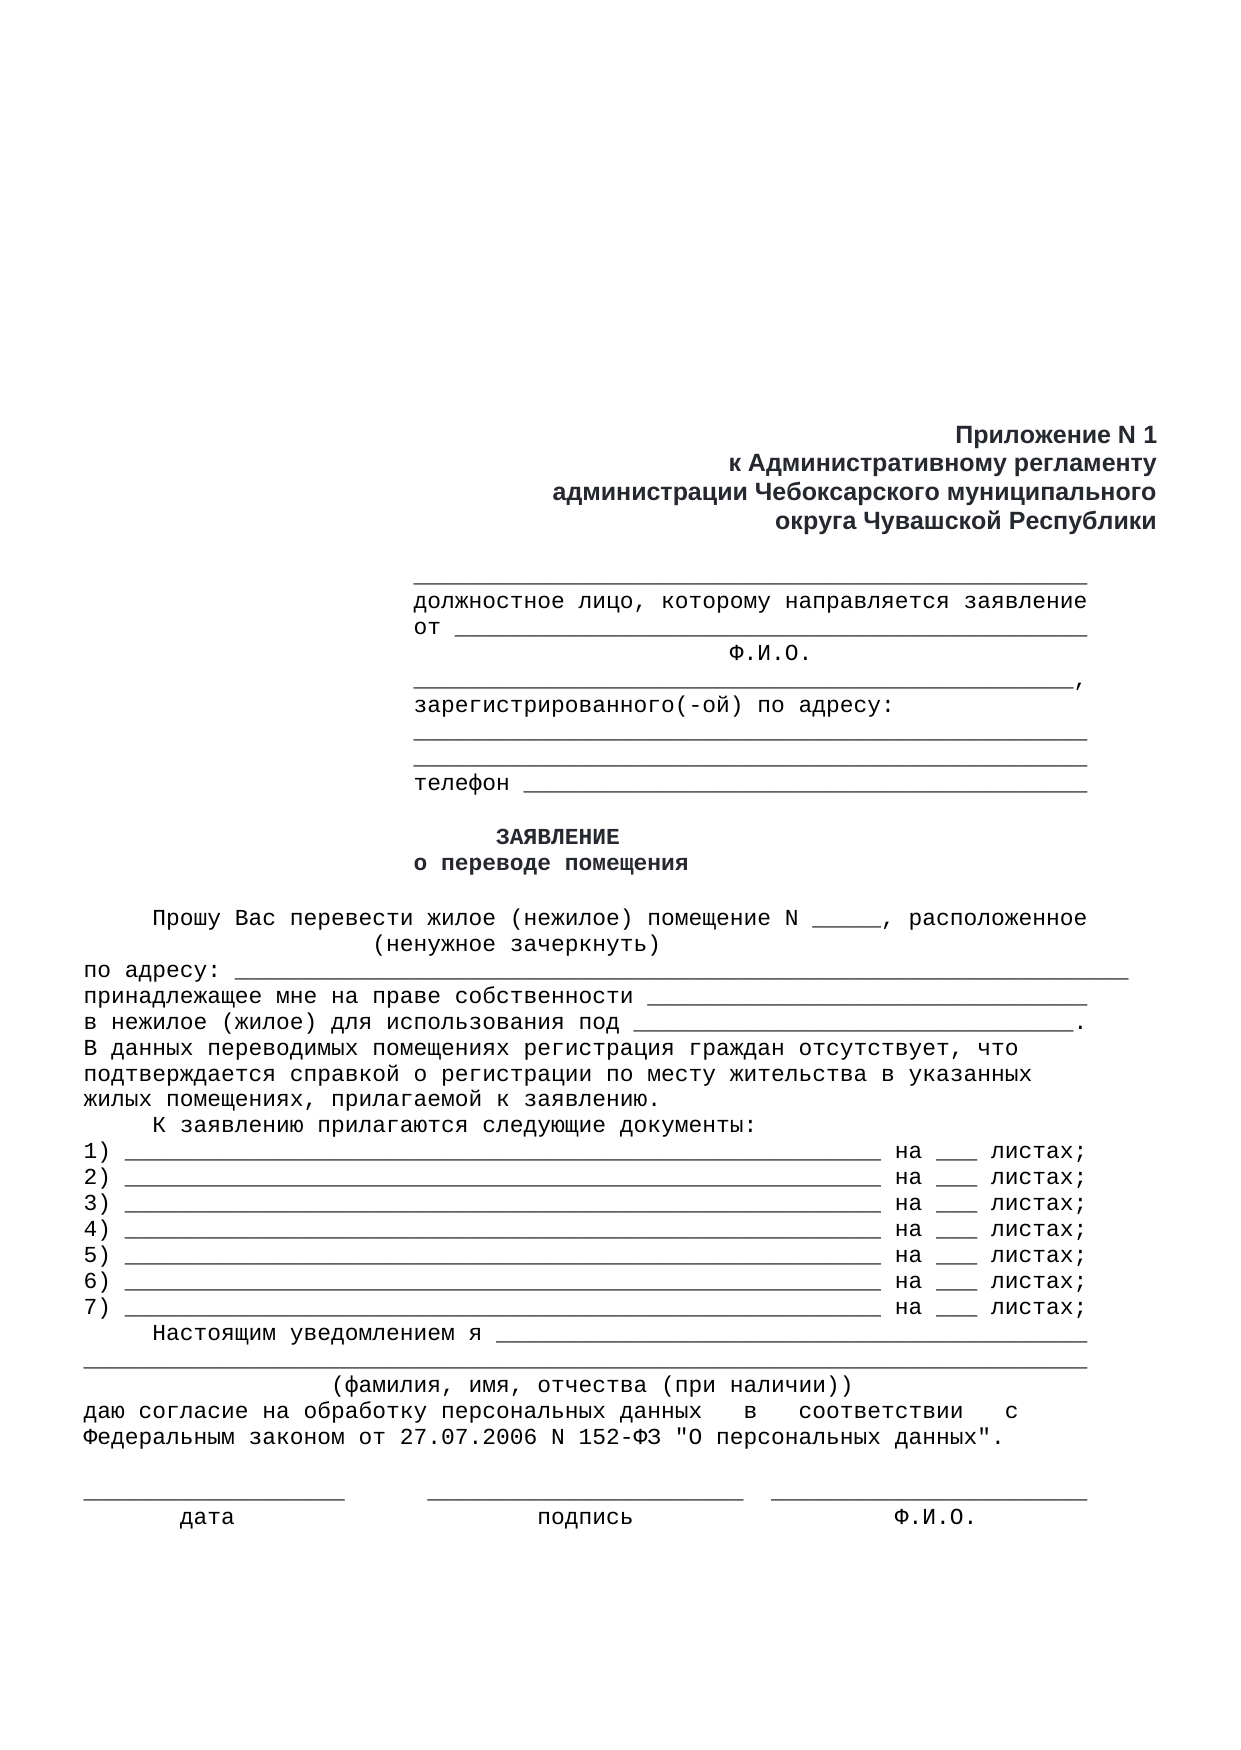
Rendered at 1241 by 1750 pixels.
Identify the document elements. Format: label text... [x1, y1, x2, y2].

text Федеральным законом от 27.07.2006 N 152-ФЗ "О персональных данных". [83, 1425, 1157, 1451]
text _________________________________________________ [83, 563, 1157, 589]
text _________________________________________________ [83, 745, 1157, 771]
text 1) _______________________________________________________ на ___ листах; [83, 1140, 1157, 1166]
text 5) _______________________________________________________ на ___ листах; [83, 1243, 1157, 1269]
text зарегистрированного(-ой) по адресу: [83, 693, 1157, 719]
text ___________________ _______________________ _______________________ [83, 1480, 1157, 1506]
text Приложение N 1 к Административному регламенту администрации Чебоксарского муниципального [83, 420, 1157, 506]
text телефон _________________________________________ [83, 771, 1157, 797]
text 4) _______________________________________________________ на ___ листах; [83, 1217, 1157, 1243]
text ________________________________________________, [83, 667, 1157, 693]
text должностное лицо, которому направляется заявление [83, 589, 1157, 615]
text принадлежащее мне на праве собственности ________________________________ [83, 984, 1157, 1010]
text жилых помещениях, прилагаемой к заявлению. [83, 1088, 1157, 1114]
text _________________________________________________________________________ [83, 1347, 1157, 1373]
text о переводе помещения [83, 852, 1157, 877]
text дата подпись Ф.И.О. [83, 1506, 1157, 1532]
text 7) _______________________________________________________ на ___ листах; [83, 1295, 1157, 1321]
text _________________________________________________ [83, 719, 1157, 745]
text округа Чувашской Республики [83, 506, 1157, 535]
text даю согласие на обработку персональных данных в соответствии с [83, 1399, 1157, 1425]
text В данных переводимых помещениях регистрация граждан отсутствует, что [83, 1036, 1157, 1062]
text Ф.И.О. [83, 641, 1157, 667]
text Настоящим уведомлением я ___________________________________________ [83, 1321, 1157, 1347]
text по адресу: _________________________________________________________________ [83, 958, 1157, 984]
text (фамилия, имя, отчества (при наличии)) [83, 1373, 1157, 1399]
text 3) _______________________________________________________ на ___ листах; [83, 1192, 1157, 1217]
text от ______________________________________________ [83, 615, 1157, 641]
text в нежилое (жилое) для использования под ________________________________. [83, 1010, 1157, 1036]
text ЗАЯВЛЕНИЕ [83, 826, 1157, 852]
text 6) _______________________________________________________ на ___ листах; [83, 1269, 1157, 1295]
text К заявлению прилагаются следующие документы: [83, 1114, 1157, 1140]
text Прошу Вас перевести жилое (нежилое) помещение N _____, расположенное [83, 906, 1157, 932]
text (ненужное зачеркнуть) [83, 932, 1157, 958]
text подтверждается справкой о регистрации по месту жительства в указанных [83, 1062, 1157, 1088]
text 2) _______________________________________________________ на ___ листах; [83, 1166, 1157, 1192]
